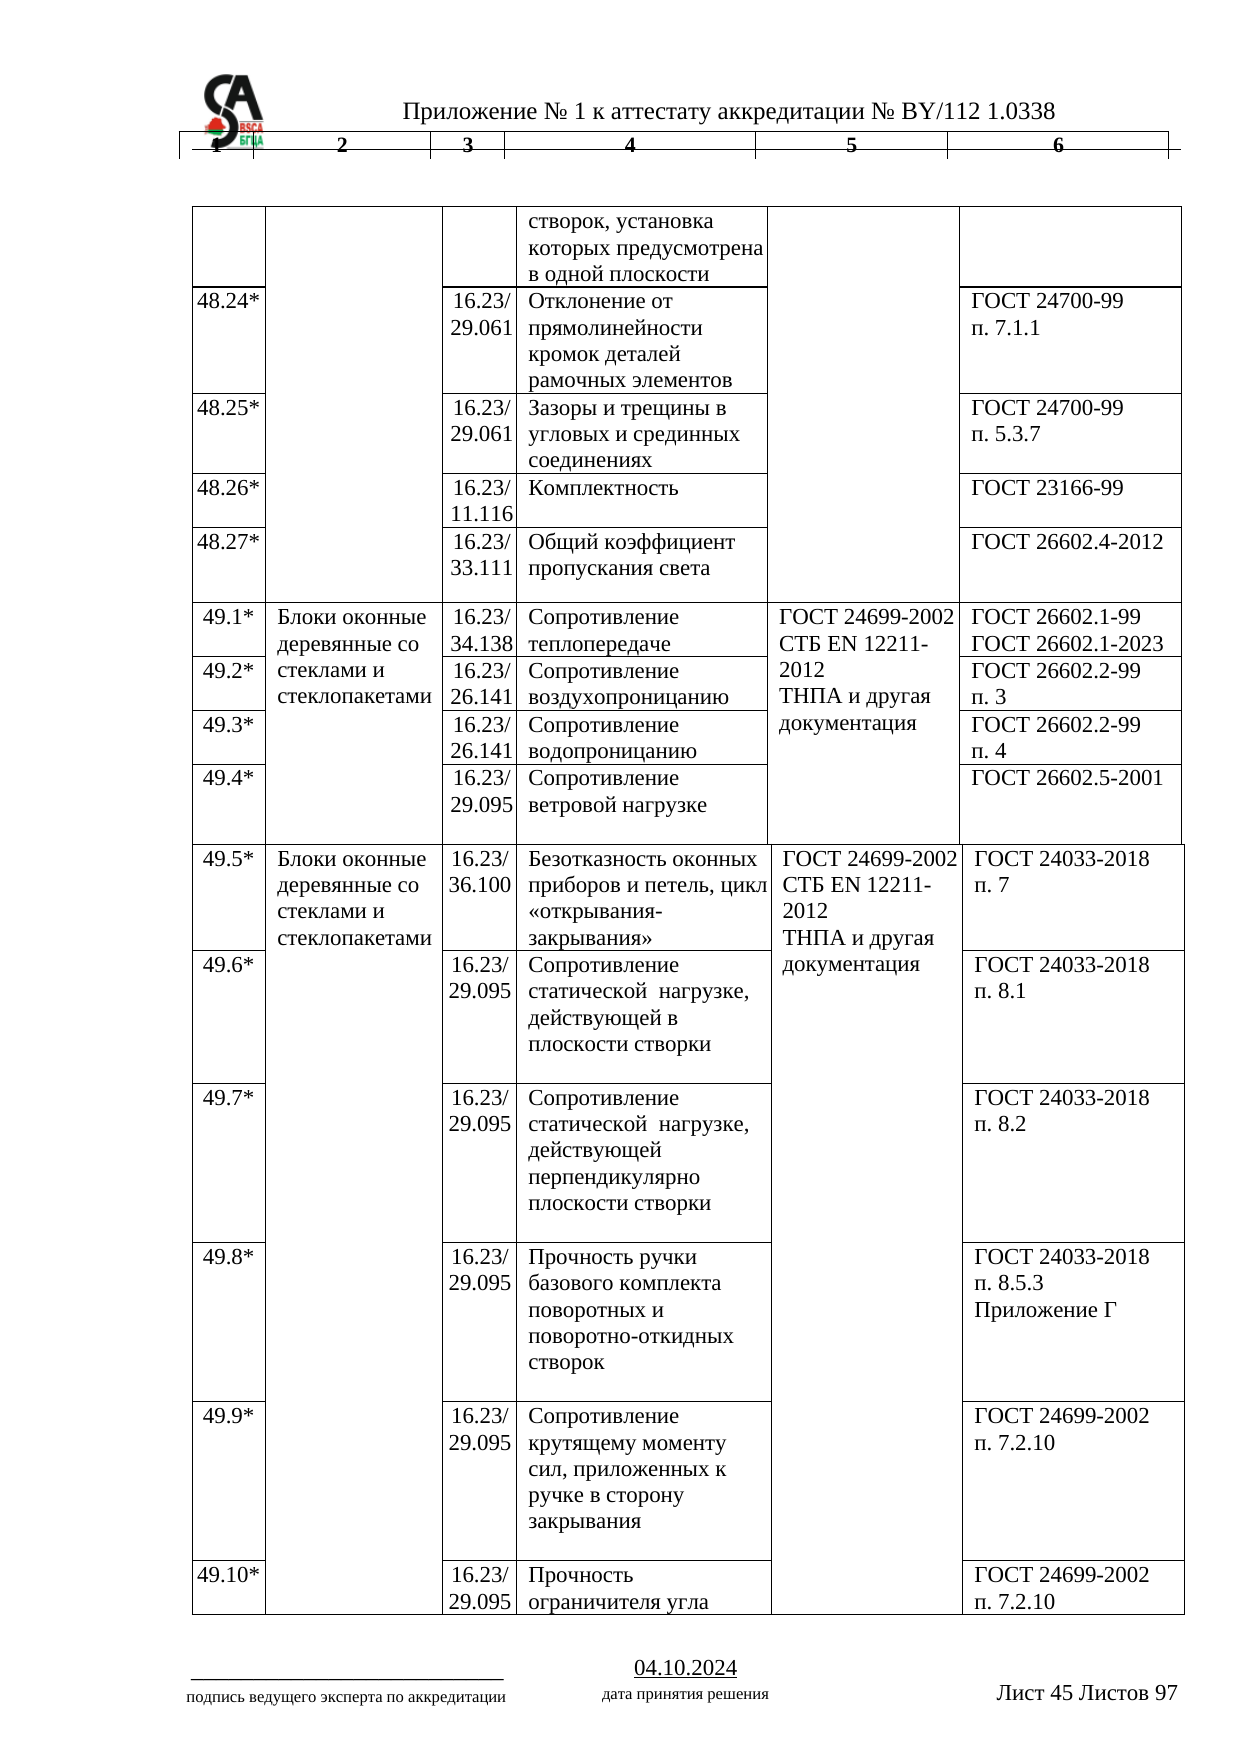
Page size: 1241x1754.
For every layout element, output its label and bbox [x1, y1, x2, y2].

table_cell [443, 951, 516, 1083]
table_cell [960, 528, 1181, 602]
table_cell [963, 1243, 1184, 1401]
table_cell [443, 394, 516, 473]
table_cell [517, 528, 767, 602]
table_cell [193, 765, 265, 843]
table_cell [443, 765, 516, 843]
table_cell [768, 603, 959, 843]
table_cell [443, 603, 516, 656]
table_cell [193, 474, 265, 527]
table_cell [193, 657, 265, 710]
picture [203, 72, 265, 131]
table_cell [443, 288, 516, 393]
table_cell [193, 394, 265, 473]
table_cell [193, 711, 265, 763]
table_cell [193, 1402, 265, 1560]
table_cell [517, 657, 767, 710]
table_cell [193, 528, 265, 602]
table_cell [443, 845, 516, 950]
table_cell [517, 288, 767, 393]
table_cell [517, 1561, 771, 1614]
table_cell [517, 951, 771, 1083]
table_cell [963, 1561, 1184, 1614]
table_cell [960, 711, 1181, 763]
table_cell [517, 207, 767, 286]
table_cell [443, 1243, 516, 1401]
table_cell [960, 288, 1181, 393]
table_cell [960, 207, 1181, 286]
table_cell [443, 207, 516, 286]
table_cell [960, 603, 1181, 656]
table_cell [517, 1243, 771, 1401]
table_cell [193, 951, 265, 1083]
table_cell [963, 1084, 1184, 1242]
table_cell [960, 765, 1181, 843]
picture [203, 132, 253, 149]
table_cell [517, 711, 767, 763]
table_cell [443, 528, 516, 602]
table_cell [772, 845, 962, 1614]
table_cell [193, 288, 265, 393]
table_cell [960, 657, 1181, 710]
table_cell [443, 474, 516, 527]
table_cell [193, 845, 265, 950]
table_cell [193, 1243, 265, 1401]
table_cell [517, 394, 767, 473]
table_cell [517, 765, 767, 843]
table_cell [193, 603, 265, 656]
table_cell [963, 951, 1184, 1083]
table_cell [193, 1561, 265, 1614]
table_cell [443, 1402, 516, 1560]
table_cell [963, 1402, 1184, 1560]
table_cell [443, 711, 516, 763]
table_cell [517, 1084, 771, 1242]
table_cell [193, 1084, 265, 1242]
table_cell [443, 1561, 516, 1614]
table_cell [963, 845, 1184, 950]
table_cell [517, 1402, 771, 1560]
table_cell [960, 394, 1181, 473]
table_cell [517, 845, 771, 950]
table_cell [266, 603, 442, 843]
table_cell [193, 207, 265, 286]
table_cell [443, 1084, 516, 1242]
picture [254, 132, 265, 149]
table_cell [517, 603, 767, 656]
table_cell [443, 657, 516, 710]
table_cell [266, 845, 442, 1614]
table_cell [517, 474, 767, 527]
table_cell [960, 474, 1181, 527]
